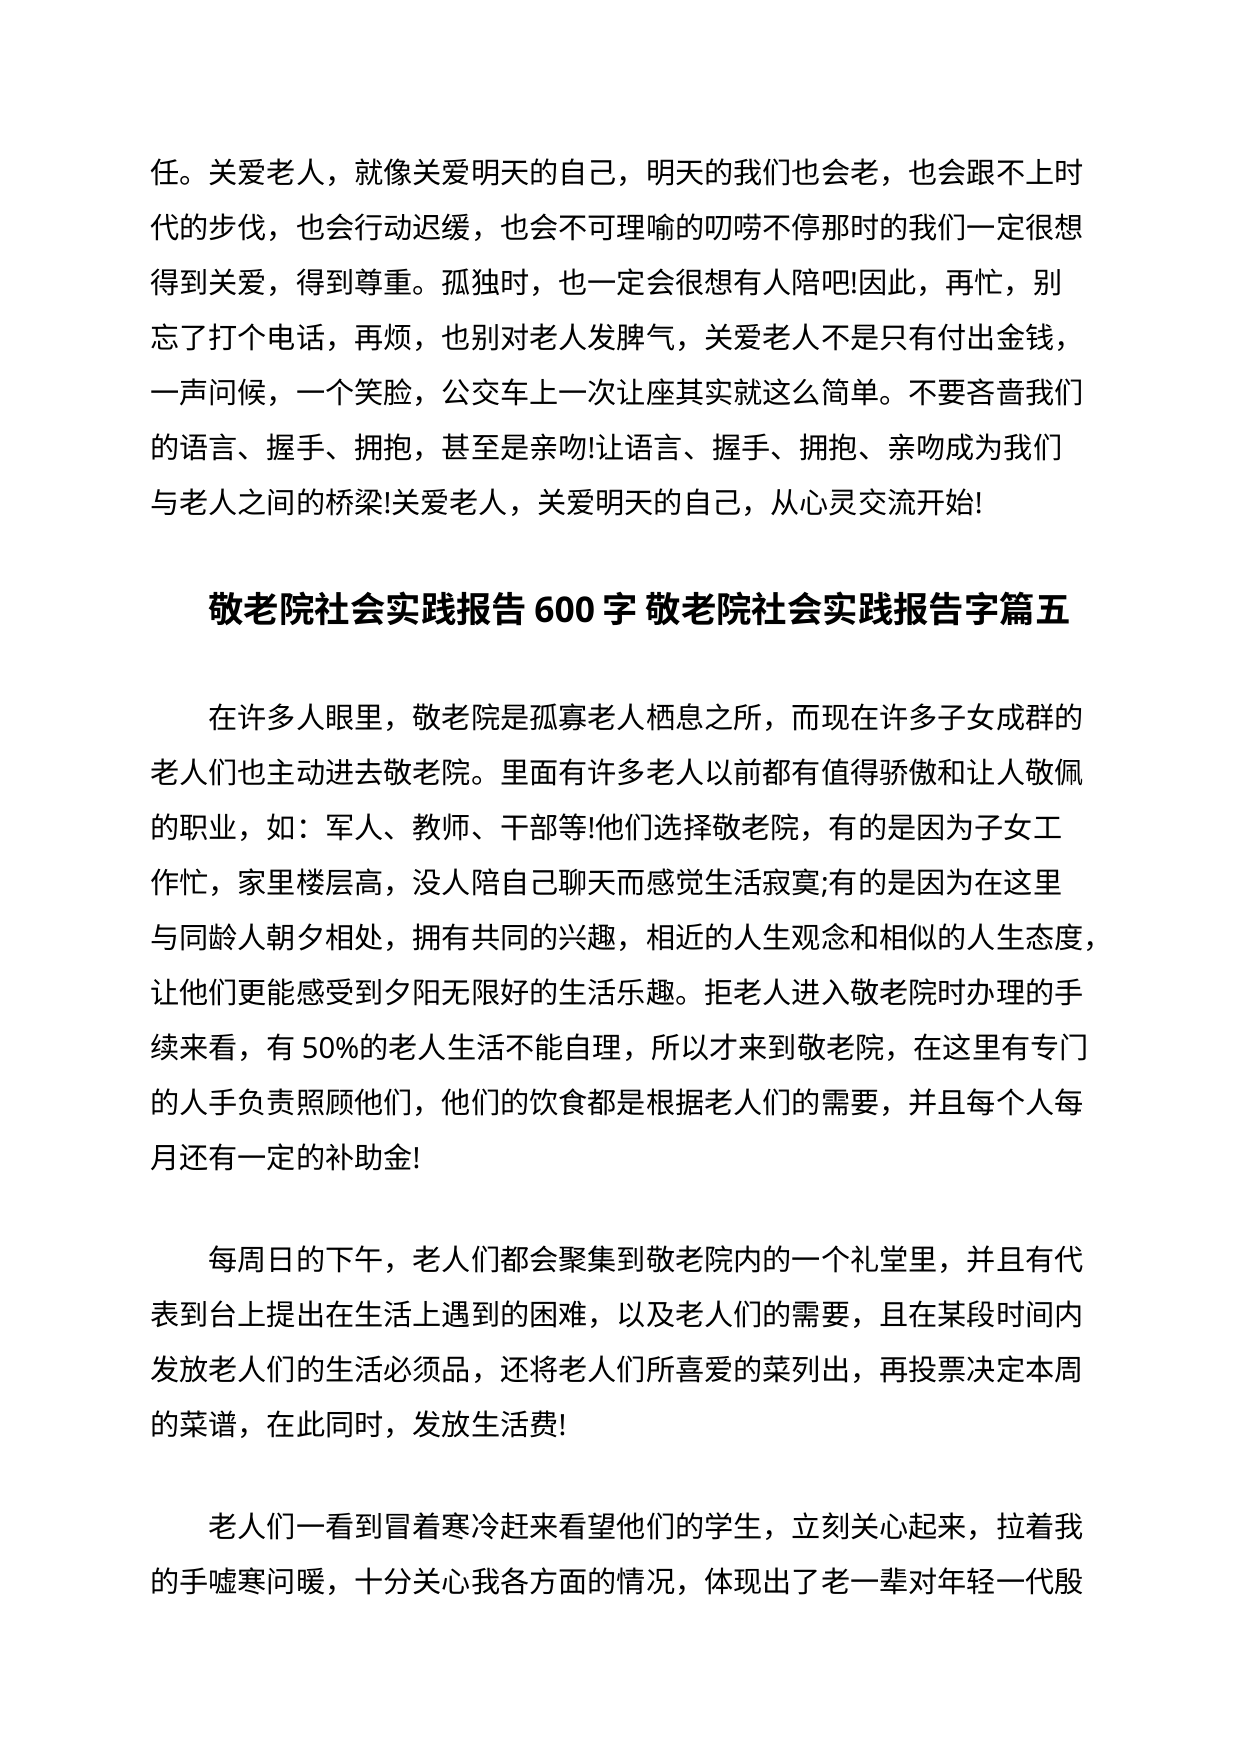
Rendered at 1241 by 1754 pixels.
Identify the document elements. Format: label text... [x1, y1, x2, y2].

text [150, 1503, 1090, 1600]
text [150, 150, 1090, 522]
text 在许多人眼里，敬老院是孤寡老人栖息之所，而现在许多子女成群的老人们也主动进去敬老院。里面有许多老人以前都有值得骄傲和让人敬佩的职业，如：军人、教师、干部等!他们选择敬老院，有的是因为子女工作忙，家里楼层高，没人陪自己聊天而感觉生活寂寞;有的是因为在这里与同龄人朝夕相处，拥有共同的兴趣，相近的人生观念和相似的人生态度，让他们更能感受到夕阳无限好的生活乐趣。拒老人进入敬老院时办理的手续来看，有50%的老人生活不能自理，所以才来到敬老院，在这里有专门的人手负责照顾他们，他们的饮食都是根据老人们的需要，并且每个人每月还有一定的补助金! [150, 695, 1090, 1177]
text 每周日的下午，老人们都会聚集到敬老院内的一个礼堂里，并且有代表到台上提出在生活上遇到的困难，以及老人们的需要，且在某段时间内发放老人们的生活必须品，还将老人们所喜爱的菜列出，再投票决定本周的菜谱，在此同时，发放生活费! [150, 1237, 1090, 1444]
text 敬老院社会实践报告600字 敬老院社会实践报告字篇五 [150, 582, 1090, 633]
